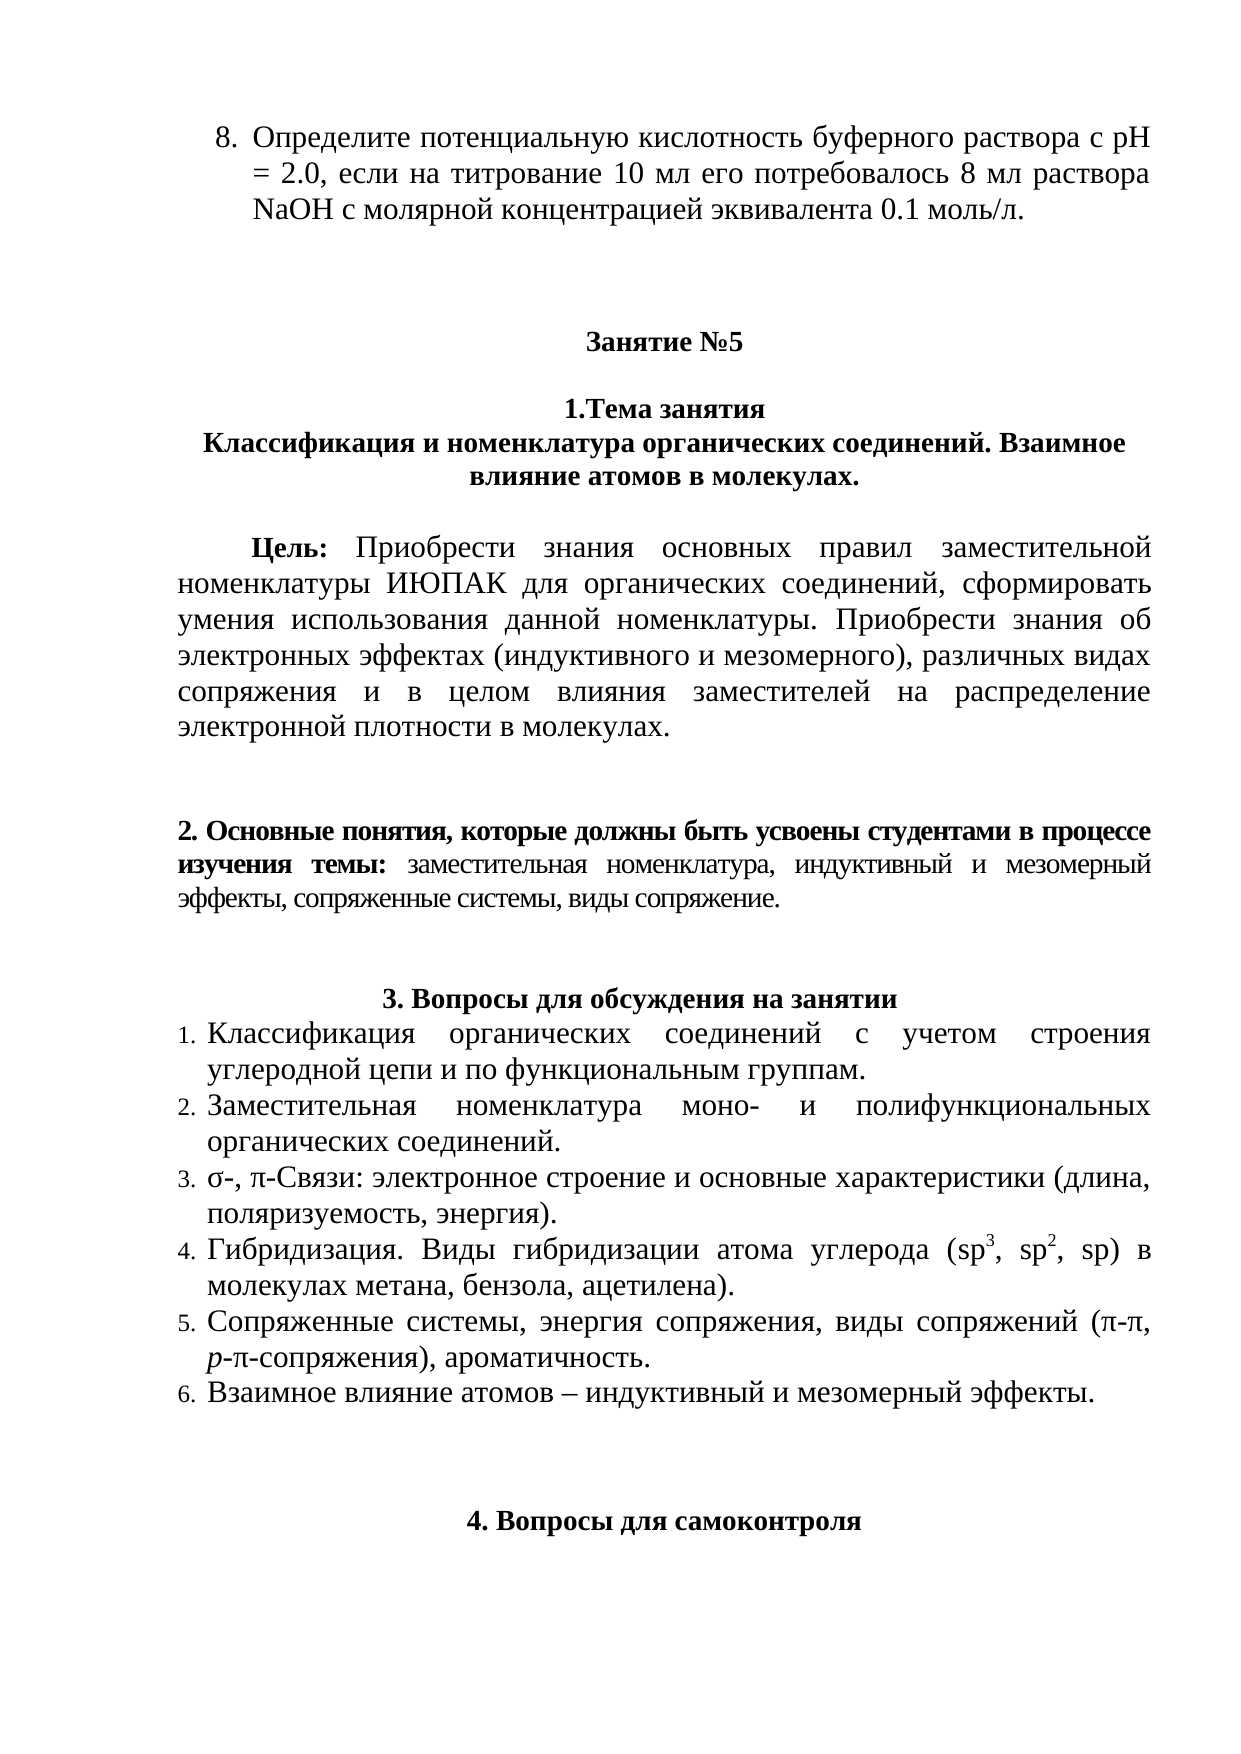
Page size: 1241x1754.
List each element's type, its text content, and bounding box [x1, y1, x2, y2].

text Цель: Приобрести знания основных правил заместительной номенклатуры ИЮПАК для органических соединений, сформировать умения использования данной номенклатуры. Приобрести знания об электронных эффектах (индуктивного и мезомерного), различных видах сопряжения и в целом влияния заместителей на распределение электронной плотности в молекулах. [177, 528, 1152, 744]
list Определите потенциальную кислотность буферного раствора с рН = 2.0, если на титрование 10 мл его потребовалось 8 мл раствора NаОН с молярной концентрацией эквивалента 0.1 моль/л. [215, 118, 1152, 226]
list Взаимное влияние атомов – индуктивный и мезомерный эффекты. [177, 1374, 1152, 1410]
list Гибридизация. Виды гибридизации атома углерода (sp3, sp2, sp) в молекулах метана, бензола, ацетилена). [177, 1230, 1152, 1302]
text 4. Вопросы для самоконтроля [177, 1503, 1152, 1537]
text 1.Тема занятия [177, 391, 1152, 425]
text Занятие №5 [177, 324, 1152, 358]
text Классификация и номенклатура органических соединений. Взаимное влияние атомов в молекулах. [177, 425, 1152, 492]
list Сопряженные системы, энергия сопряжения, виды сопряжений (π-π, р-π-сопряжения), ароматичность. [177, 1302, 1152, 1374]
list Классификация органических соединений с учетом строения углеродной цепи и по функциональным группам. [177, 1014, 1152, 1086]
list Заместительная номенклатура моно- и полифункциональных органических соединений. [177, 1086, 1152, 1158]
list σ-, π-Связи: электронное строение и основные характеристики (длина, поляризуемость, энергия). [177, 1158, 1152, 1230]
text 3. Вопросы для обсуждения на занятии [177, 981, 1103, 1014]
text 2. Основные понятия, которые должны быть усвоены студентами в процессе изучения темы: заместительная номенклатура, индуктивный и мезомерный эффекты, сопряженные системы, виды сопряжение. [177, 813, 1152, 914]
